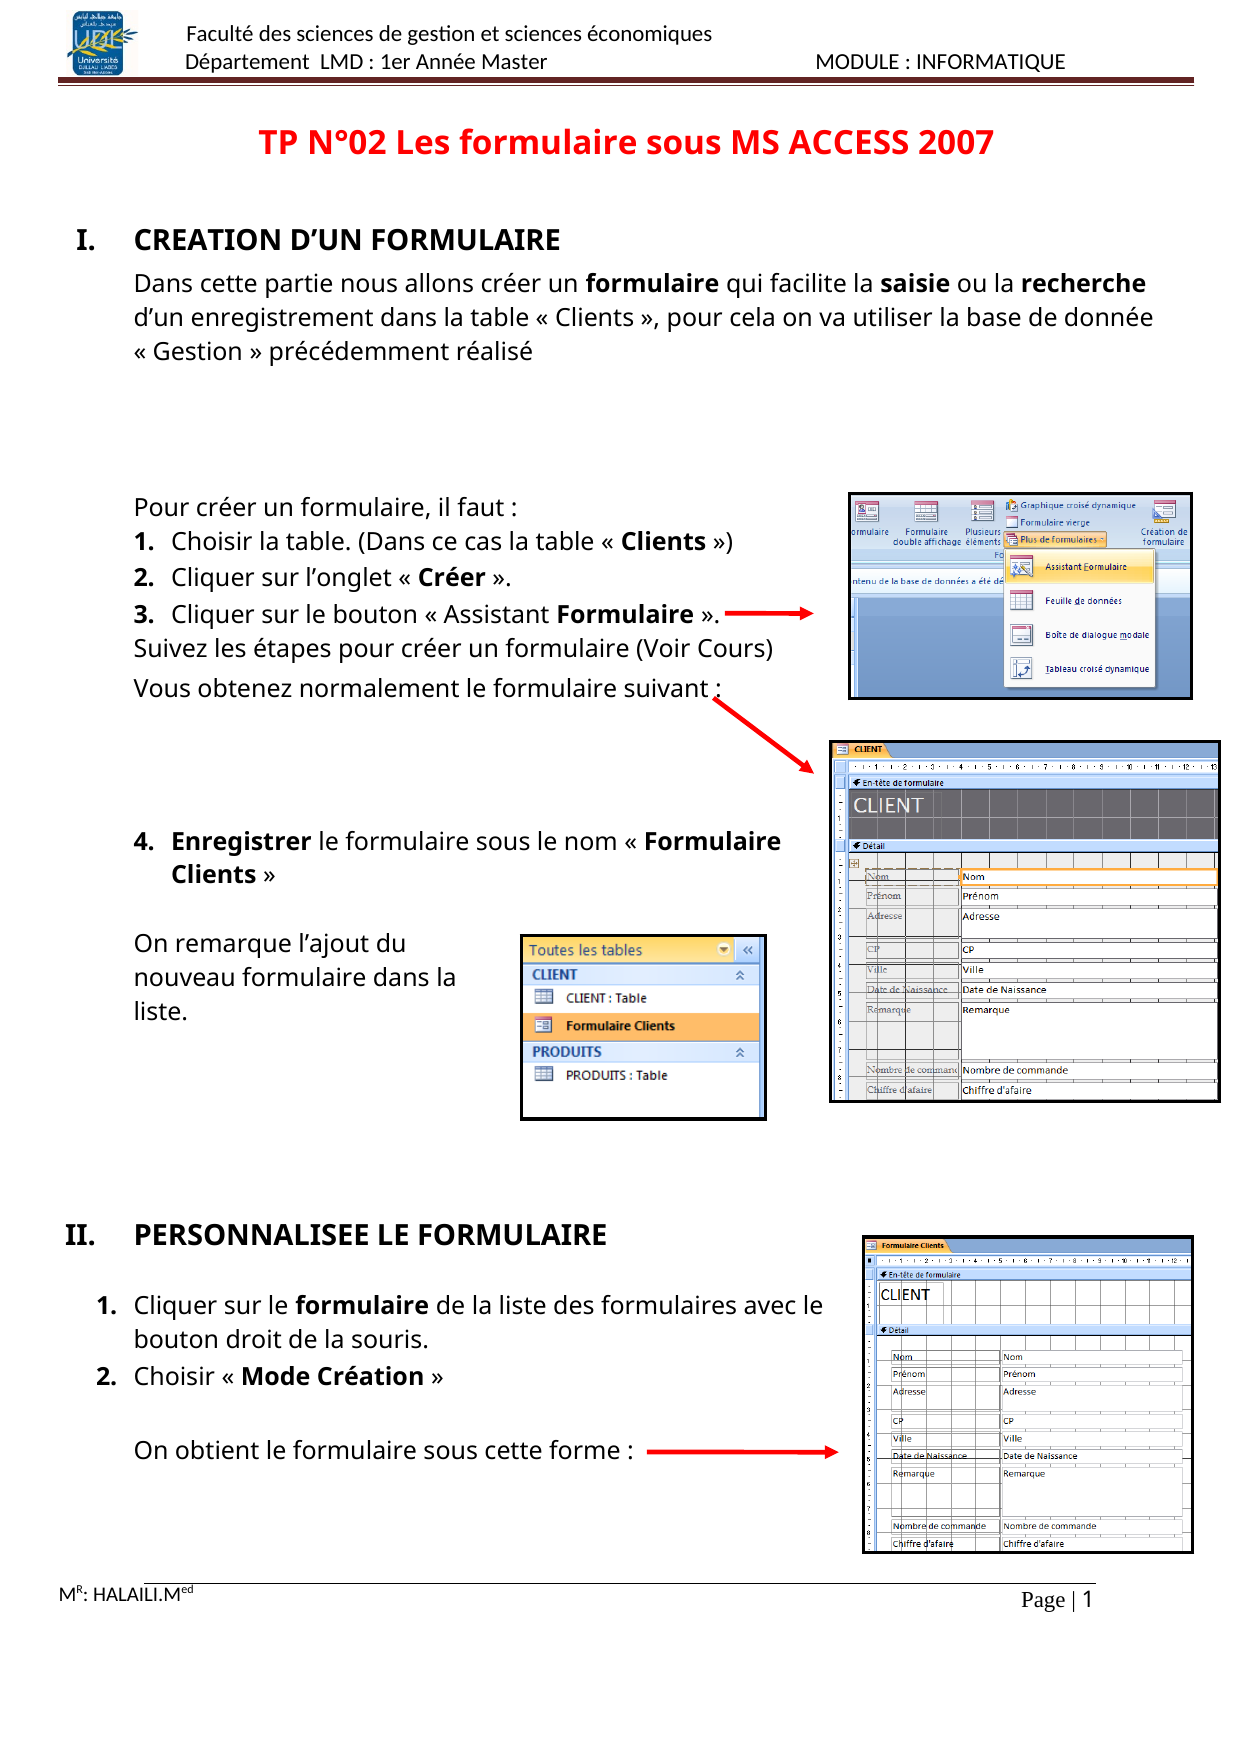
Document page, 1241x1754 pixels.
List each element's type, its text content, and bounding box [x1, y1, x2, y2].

subtitle CREATION D’UN FORMULAIRE [96, 219, 1194, 259]
text Suivez les étapes pour créer un formulaire (Voir Cours) [133, 630, 848, 664]
list Choisir « Mode Création » [96, 1358, 862, 1392]
picture [851, 495, 1190, 697]
picture [865, 1239, 1191, 1551]
list Enregistrer le formulaire sous le nom « Formulaire Clients » [133, 823, 829, 891]
picture [832, 743, 1218, 1100]
list Cliquer sur le bouton « Assistant Formulaire ». [133, 596, 848, 630]
subtitle On obtient le formulaire sous cette forme : [133, 1433, 862, 1467]
subtitle Vous obtenez normalement le formulaire suivant : [133, 671, 1194, 705]
list Cliquer sur l’onglet « Créer ». [133, 560, 848, 594]
subtitle Dans cette partie nous allons créer un formulaire qui facilite la saisie ou la recherche d’un enregistrement dans la table « Clients », pour cela on va utiliser la base de donnée « Gestion » précédemment réalisé [133, 265, 1194, 368]
picture [523, 937, 764, 1117]
list Cliquer sur le formulaire de la liste des formulaires avec le bouton droit de la souris. [96, 1288, 862, 1356]
subtitle TP N°02 Les formulaire sous MS ACCESS 2007 [58, 119, 1194, 164]
picture [66, 10, 139, 76]
list Choisir la table. (Dans ce cas la table « Clients ») [133, 523, 848, 558]
text Pour créer un formulaire, il faut : [133, 489, 1194, 523]
subtitle PERSONNALISEE LE FORMULAIRE [96, 1214, 1194, 1254]
